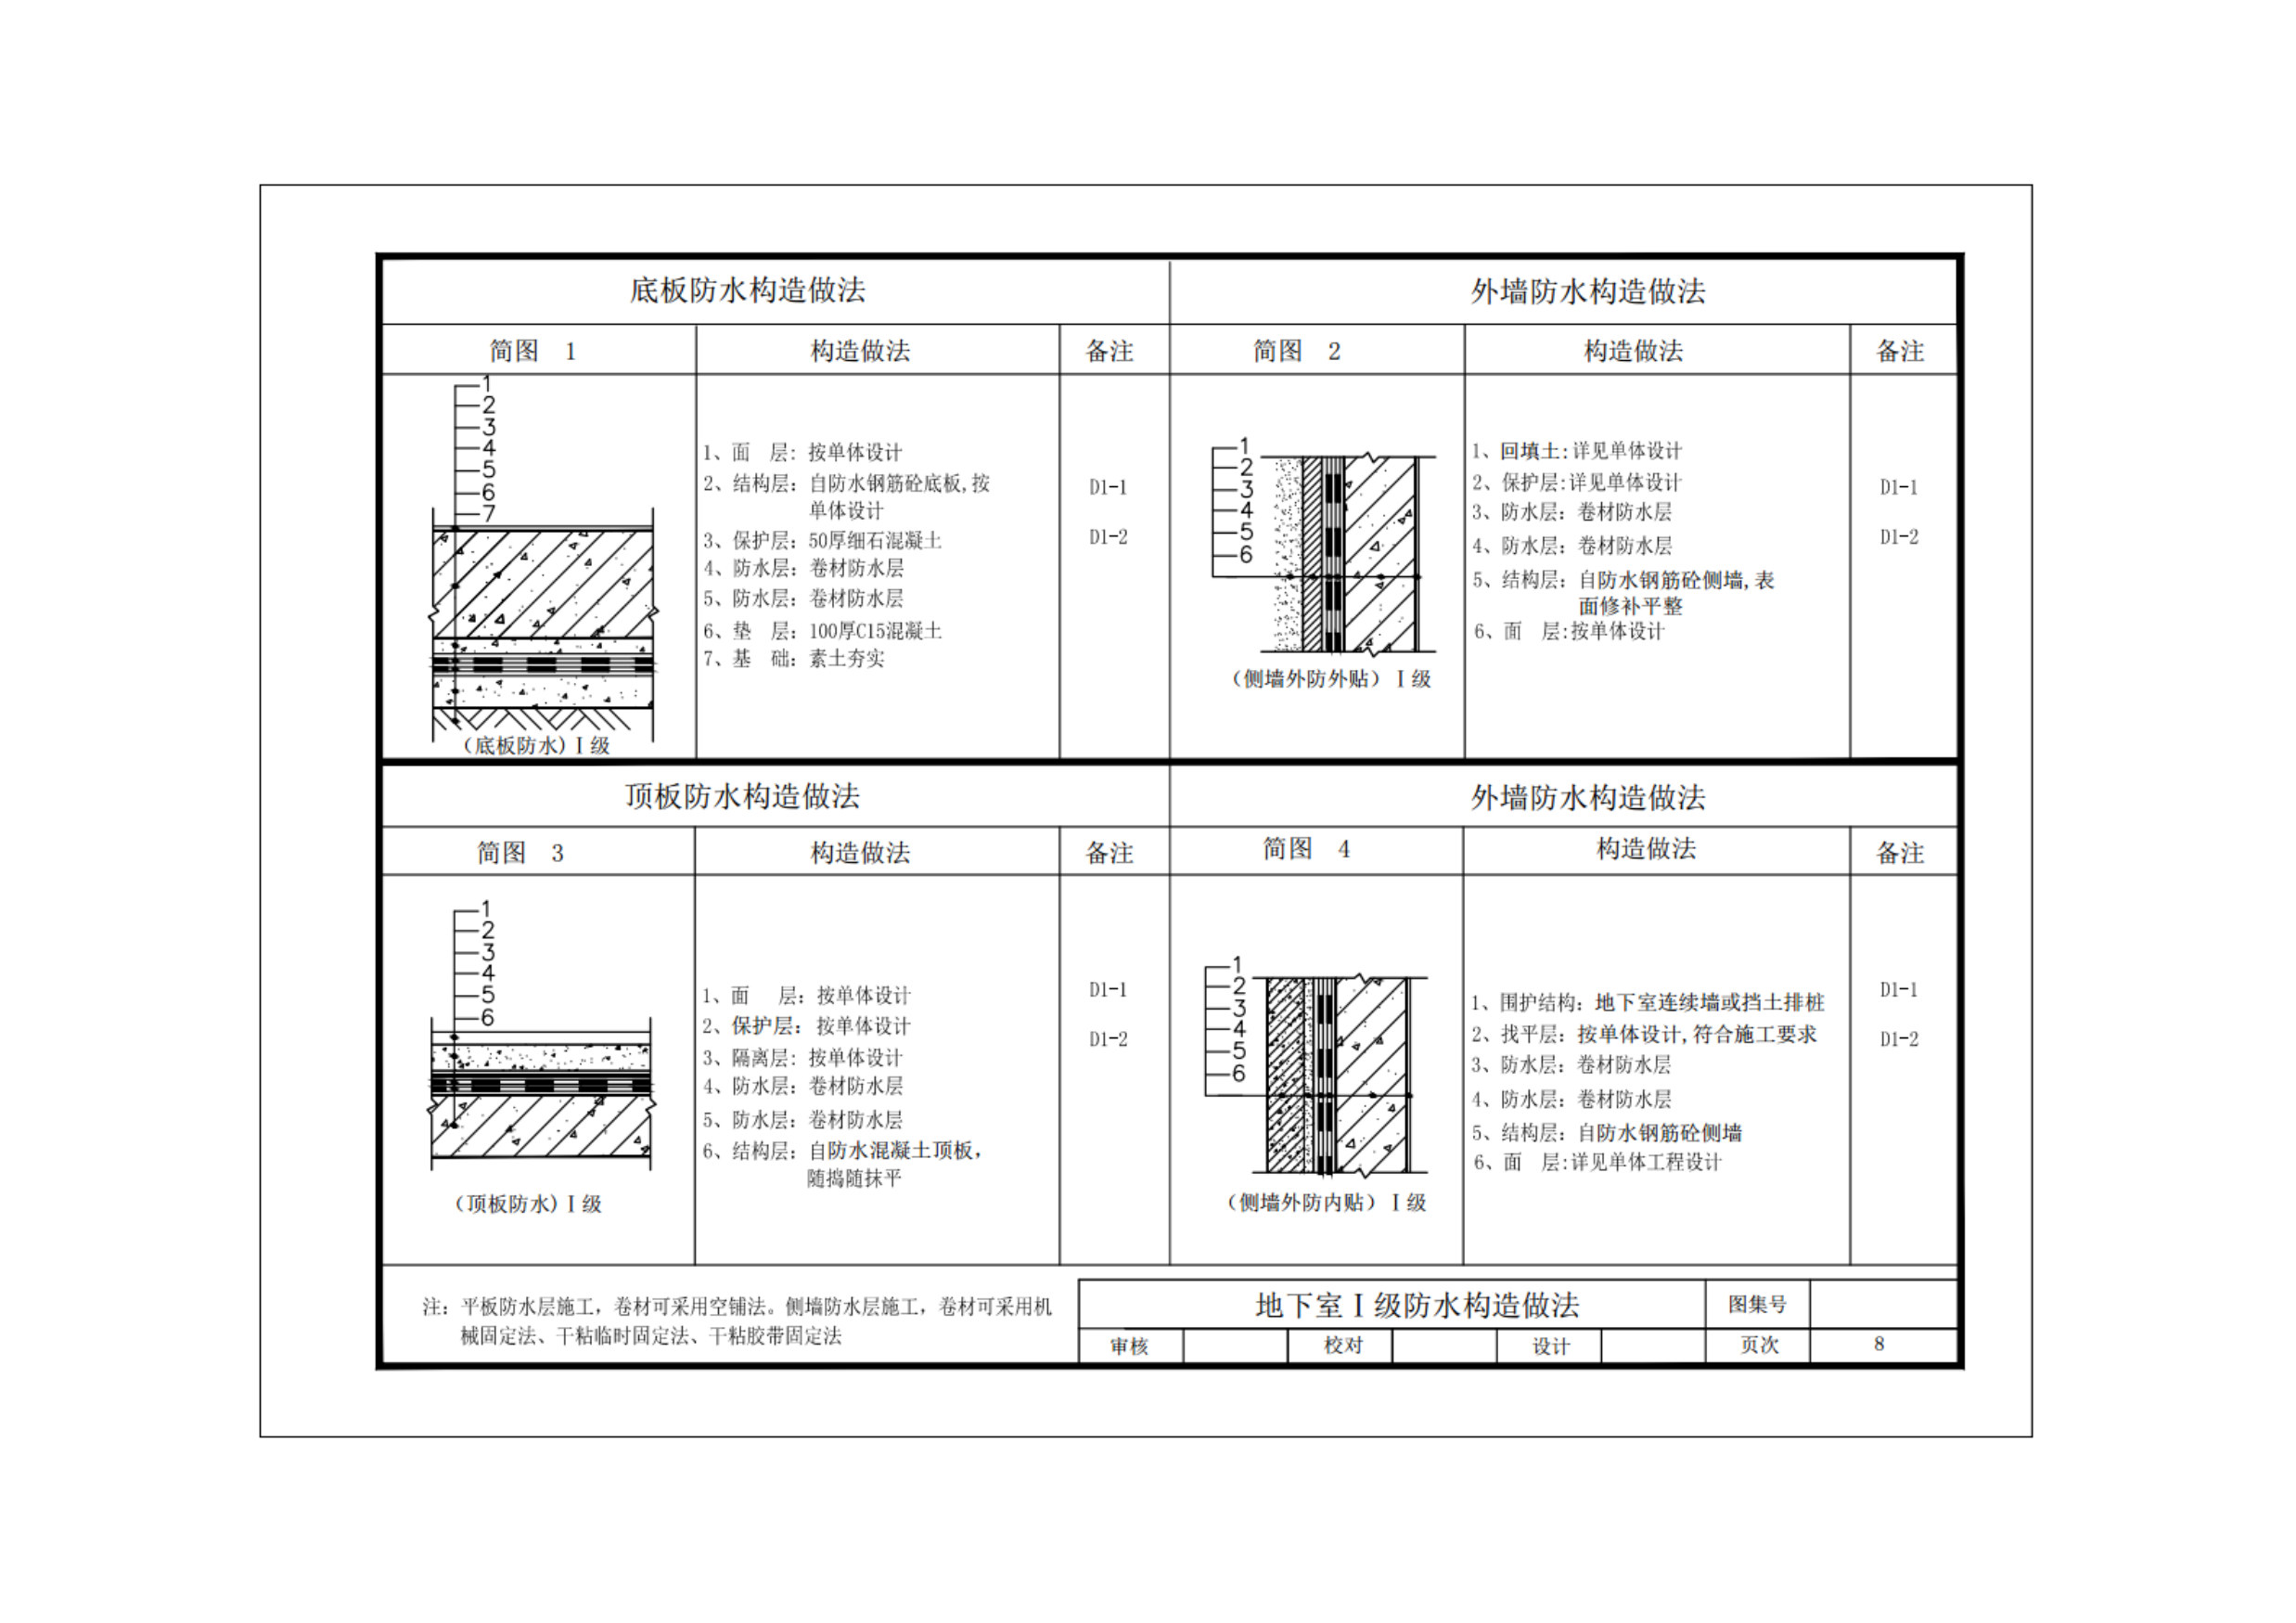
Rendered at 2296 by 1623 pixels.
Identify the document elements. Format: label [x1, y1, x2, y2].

picture [247, 177, 2049, 1449]
